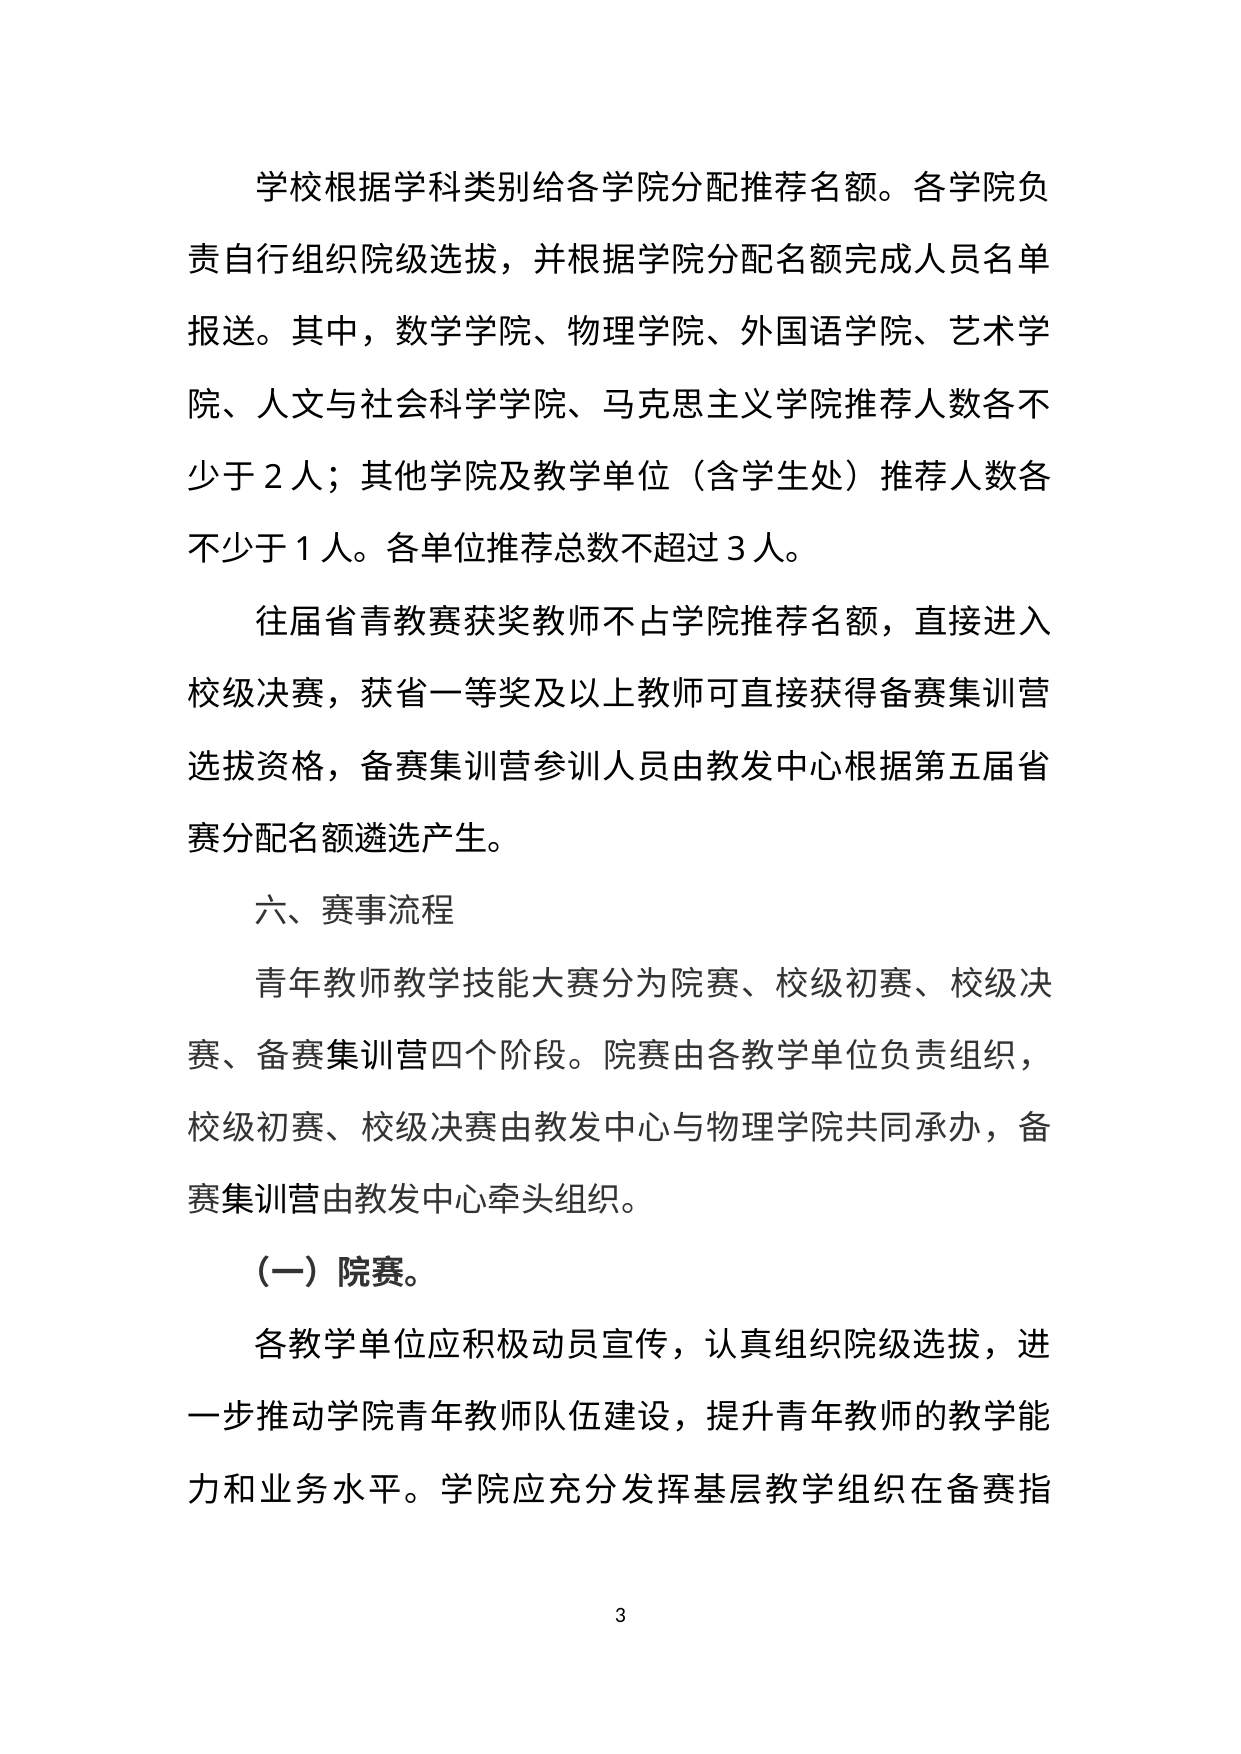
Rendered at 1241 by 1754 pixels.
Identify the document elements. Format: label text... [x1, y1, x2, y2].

text 往届省青教赛获奖教师不占学院推荐名额，直接进入校级决赛，获省一等奖及以上教师可直接获得备赛集训营选拔资格，备赛集训营参训人员由教发中心根据第五届省赛分配名额遴选产生。 [187, 595, 1053, 860]
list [187, 1318, 1053, 1511]
text 学校根据学科类别给各学院分配推荐名额。各学院负责自行组织院级选拔，并根据学院分配名额完成人员名单报送。其中，数学学院、物理学院、外国语学院、艺术学院、人文与社会科学学院、马克思主义学院推荐人数各不少于2人；其他学院及教学单位（含学生处）推荐人数各不少于1人。各单位推荐总数不超过3人。 [187, 161, 1053, 571]
list 六、赛事流程 [187, 884, 1053, 932]
text 青年教师教学技能大赛分为院赛、校级初赛、校级决赛、备赛集训营四个阶段。院赛由各教学单位负责组织，校级初赛、校级决赛由教发中心与物理学院共同承办，备赛集训营由教发中心牵头组织。 [187, 956, 1053, 1221]
list （一）院赛。 [187, 1245, 1053, 1294]
